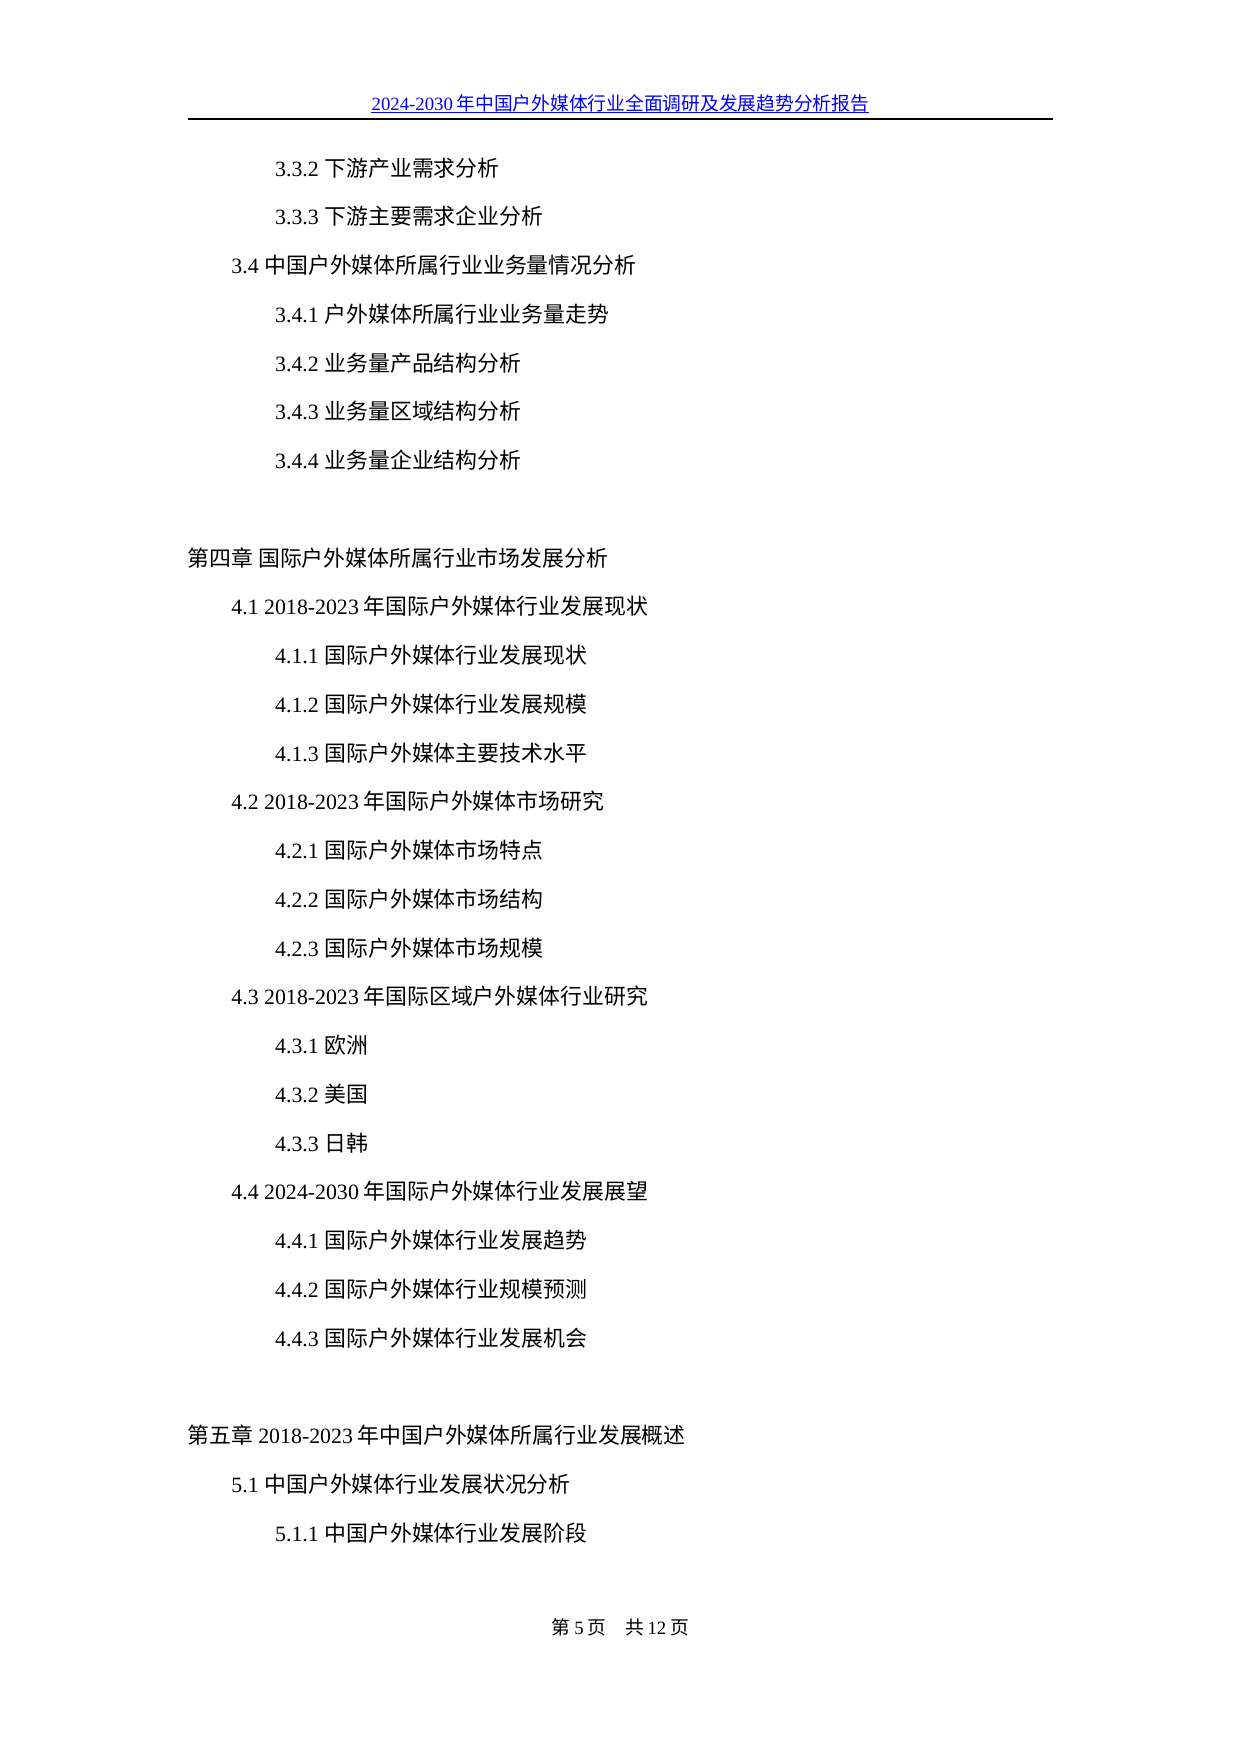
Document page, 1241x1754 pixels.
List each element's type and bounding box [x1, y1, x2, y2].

text [187, 150, 1053, 1548]
